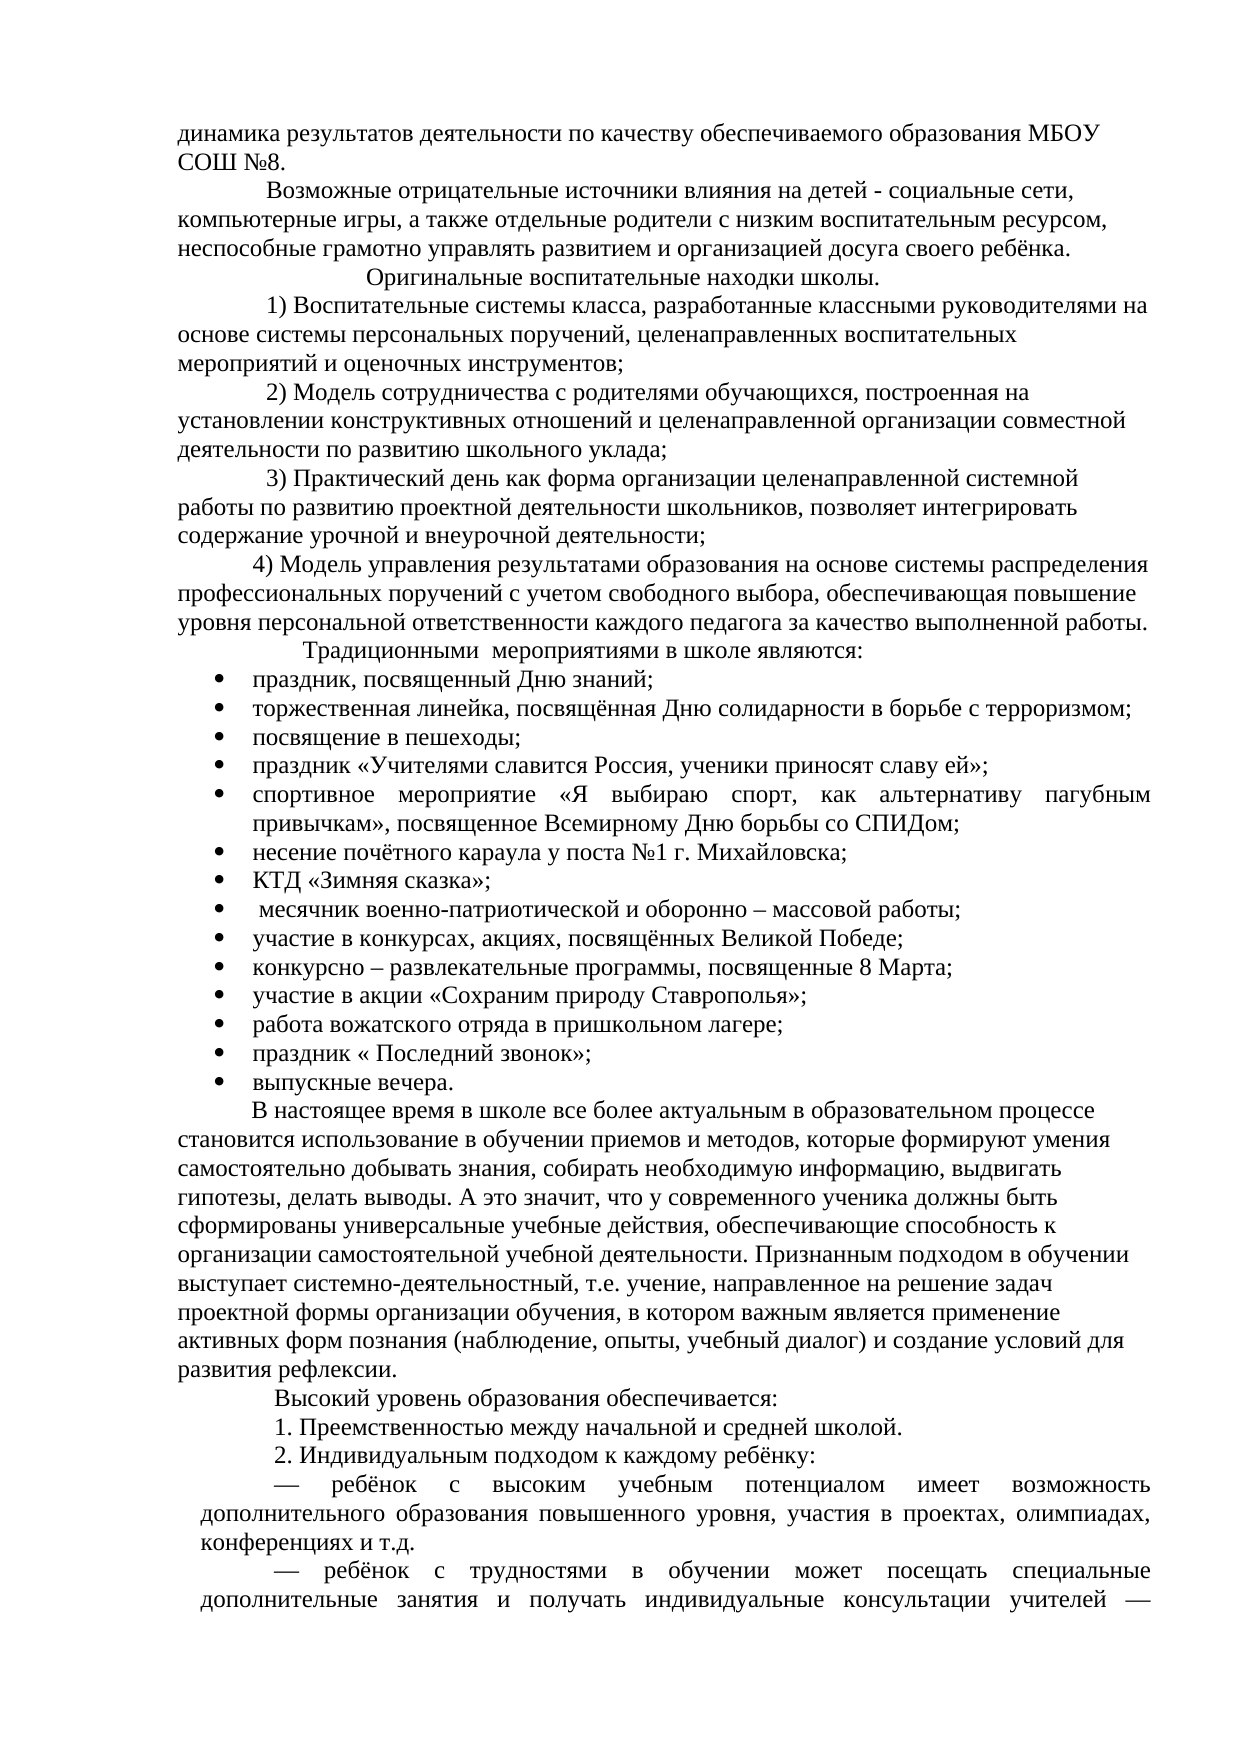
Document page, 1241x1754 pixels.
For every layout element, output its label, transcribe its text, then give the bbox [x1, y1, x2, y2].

text 1) Воспитательные системы класса, разработанные классными руководителями на основе системы персональных поручений, целенаправленных воспитательных мероприятий и оценочных инструментов; [177, 291, 1152, 377]
list участие в конкурсах, акциях, посвящённых Великой Победе; [215, 923, 1152, 952]
text Оригинальные воспитательные находки школы. [177, 262, 1152, 291]
text — ребёнок с высоким учебным потенциалом имеет возможность дополнительного образования повышенного уровня, участия в проектах, олимпиадах, конференциях и т.д. [200, 1469, 1152, 1556]
text Высокий уровень образования обеспечивается: [200, 1383, 1152, 1412]
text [177, 118, 1152, 176]
list конкурсно – развлекательные программы, посвященные 8 Марта; [215, 952, 1152, 981]
list работа вожатского отряда в пришкольном лагере; [215, 1009, 1152, 1038]
text Традиционными мероприятиями в школе являются: [177, 636, 1152, 664]
list несение почётного караула у поста №1 г. Михайловска; [215, 837, 1152, 866]
text 2) Модель сотрудничества с родителями обучающихся, построенная на установлении конструктивных отношений и целенаправленной организации совместной деятельности по развитию школьного уклада; [177, 377, 1152, 463]
text 4) Модель управления результатами образования на основе системы распределения профессиональных поручений с учетом свободного выбора, обеспечивающая повышение уровня персональной ответственности каждого педагога за качество выполненной работы. [177, 549, 1152, 636]
list праздник «Учителями славится Россия, ученики приносят славу ей»; [215, 751, 1152, 779]
list праздник « Последний звонок»; [215, 1038, 1152, 1067]
text 3) Практический день как форма организации целенаправленной системной работы по развитию проектной деятельности школьников, позволяет интегрировать содержание урочной и внеурочной деятельности; [177, 463, 1152, 549]
list спортивное мероприятие «Я выбираю спорт, как альтернативу пагубным привычкам», посвященное Всемирному Дню борьбы со СПИДом; [215, 779, 1152, 837]
list месячник военно-патриотической и оборонно – массовой работы; [215, 894, 1152, 923]
list участие в акции «Сохраним природу Ставрополья»; [215, 981, 1152, 1009]
text Возможные отрицательные источники влияния на детей - социальные сети, компьютерные игры, а также отдельные родители с низким воспитательным ресурсом, неспособные грамотно управлять развитием и организацией досуга своего ребёнка. [177, 176, 1152, 262]
list посвящение в пешеходы; [215, 722, 1152, 751]
text 1. Преемственностью между начальной и средней школой. [200, 1412, 1152, 1441]
text В настоящее время в школе все более актуальным в образовательном процессе становится использование в обучении приемов и методов, которые формируют умения самостоятельно добывать знания, собирать необходимую информацию, выдвигать гипотезы, делать выводы. А это значит, что у современного ученика должны быть сформированы универсальные учебные действия, обеспечивающие способность к организации самостоятельной учебной деятельности. Признанным подходом в обучении выступает системно-деятельностный, т.е. учение, направленное на решение задач проектной формы организации обучения, в котором важным является применение активных форм познания (наблюдение, опыты, учебный диалог) и создание условий для развития рефлексии. [177, 1096, 1152, 1383]
list праздник, посвященный Дню знаний; [215, 664, 1152, 693]
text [200, 1556, 1152, 1613]
text 2. Индивидуальным подходом к каждому ребёнку: [200, 1441, 1152, 1469]
list КТД «Зимняя сказка»; [215, 866, 1152, 894]
list торжественная линейка, посвящённая Дню солидарности в борьбе с терроризмом; [215, 693, 1152, 722]
list выпускные вечера. [215, 1067, 1152, 1096]
